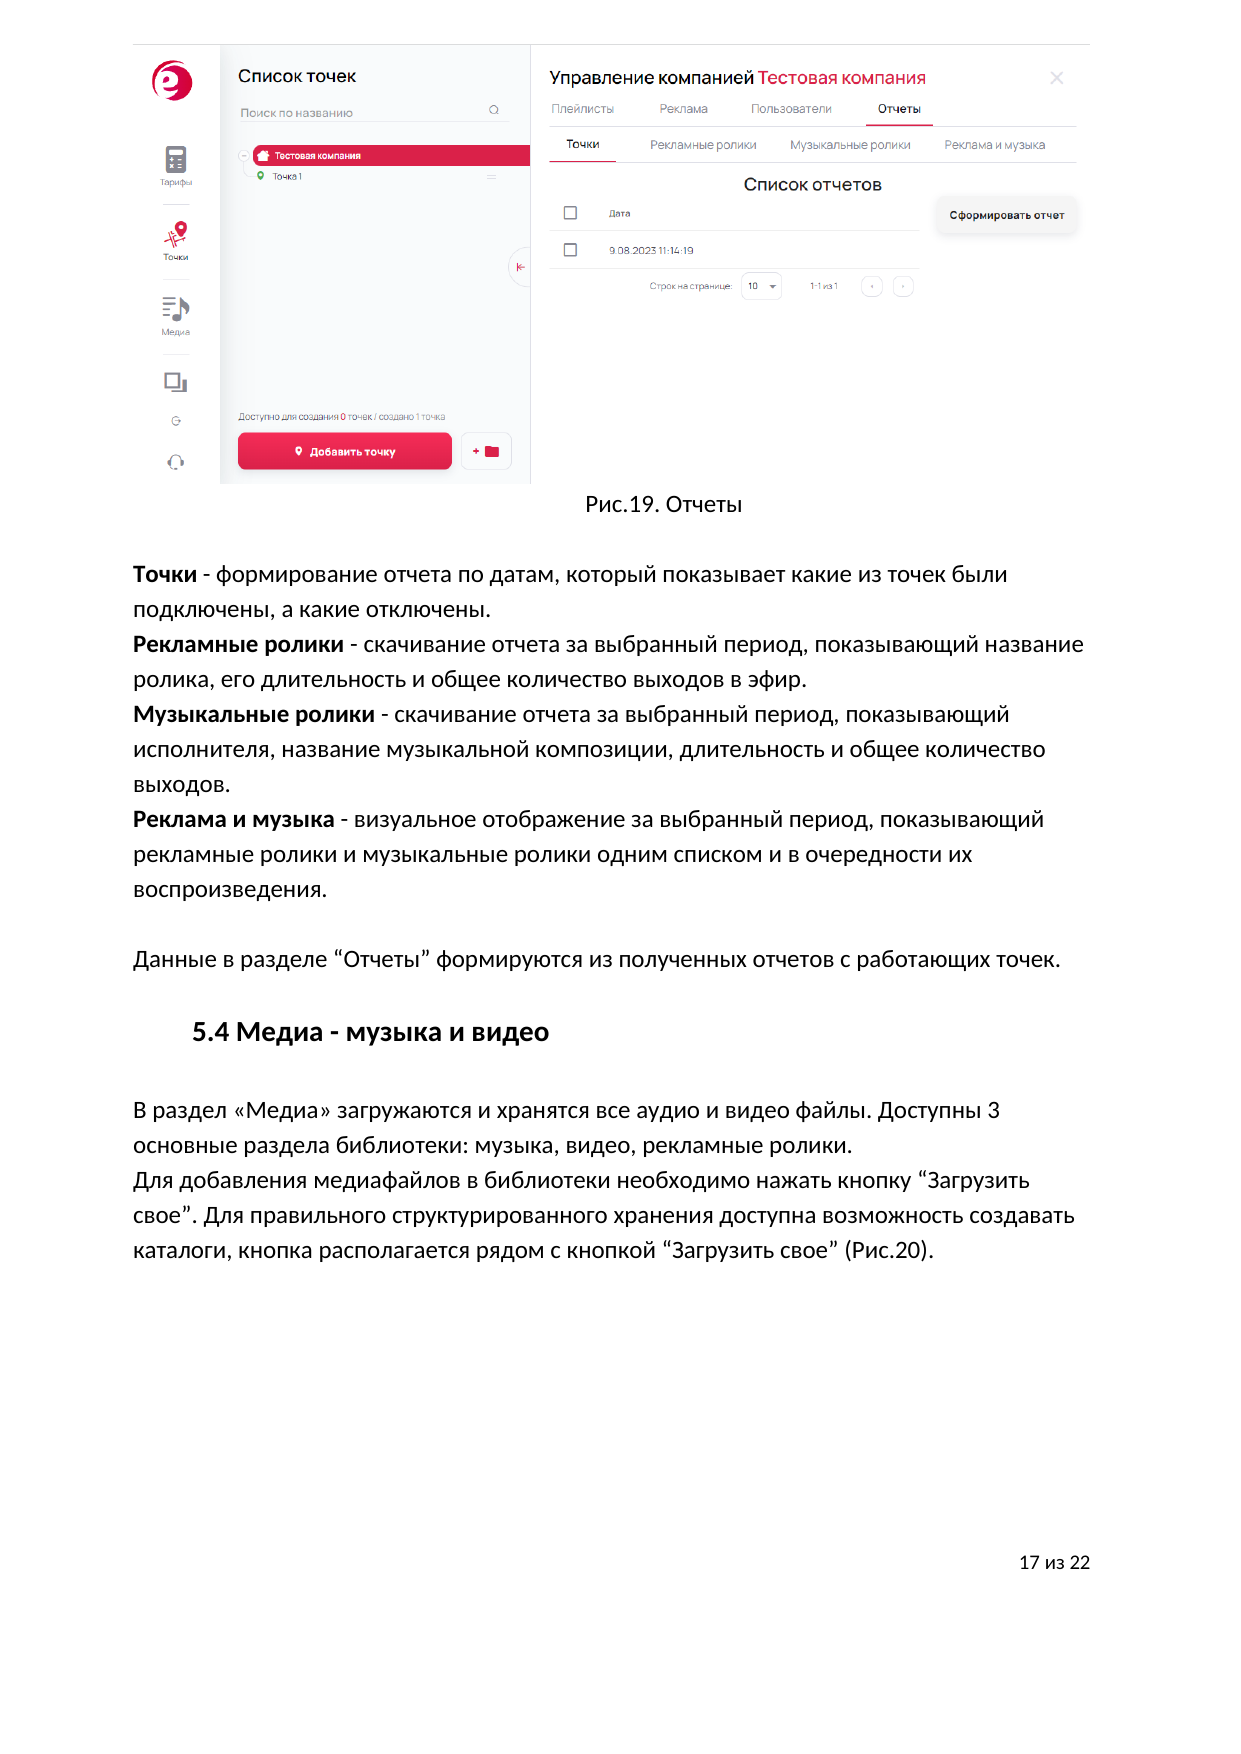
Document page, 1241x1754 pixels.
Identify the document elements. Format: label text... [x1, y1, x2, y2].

text 5.4 Медиа - музыка и видео [192, 1013, 1090, 1048]
picture [132, 44, 1090, 484]
text Для добавления медиафайлов в библиотеки необходимо нажать кнопку “Загрузить свое”. Для правильного структурированного хранения доступна возможность создавать каталоги, кнопка располагается рядом с кнопкой “Загрузить свое” (Рис.20). [133, 1164, 1090, 1265]
text Точки - формирование отчета по датам, который показывает какие из точек были подключены, а какие отключены. [133, 558, 1090, 623]
text 17 из 22 [133, 1549, 1090, 1575]
text Рис.19. Отчеты [133, 488, 1090, 518]
text Музыкальные ролики - скачивание отчета за выбранный период, показывающий исполнителя, название музыкальной композиции, длительность и общее количество выходов. [133, 698, 1090, 798]
text Реклама и музыка - визуальное отображение за выбранный период, показывающий рекламные ролики и музыкальные ролики одним списком и в очередности их воспроизведения. [133, 803, 1090, 903]
text Данные в разделе “Отчеты” формируются из полученных отчетов с работающих точек. [133, 943, 1090, 973]
text Рекламные ролики - скачивание отчета за выбранный период, показывающий название ролика, его длительность и общее количество выходов в эфир. [133, 628, 1090, 693]
text В раздел «Медиа» загружаются и хранятся все аудио и видео файлы. Доступны 3 основные раздела библиотеки: музыка, видео, рекламные ролики. [133, 1094, 1090, 1160]
